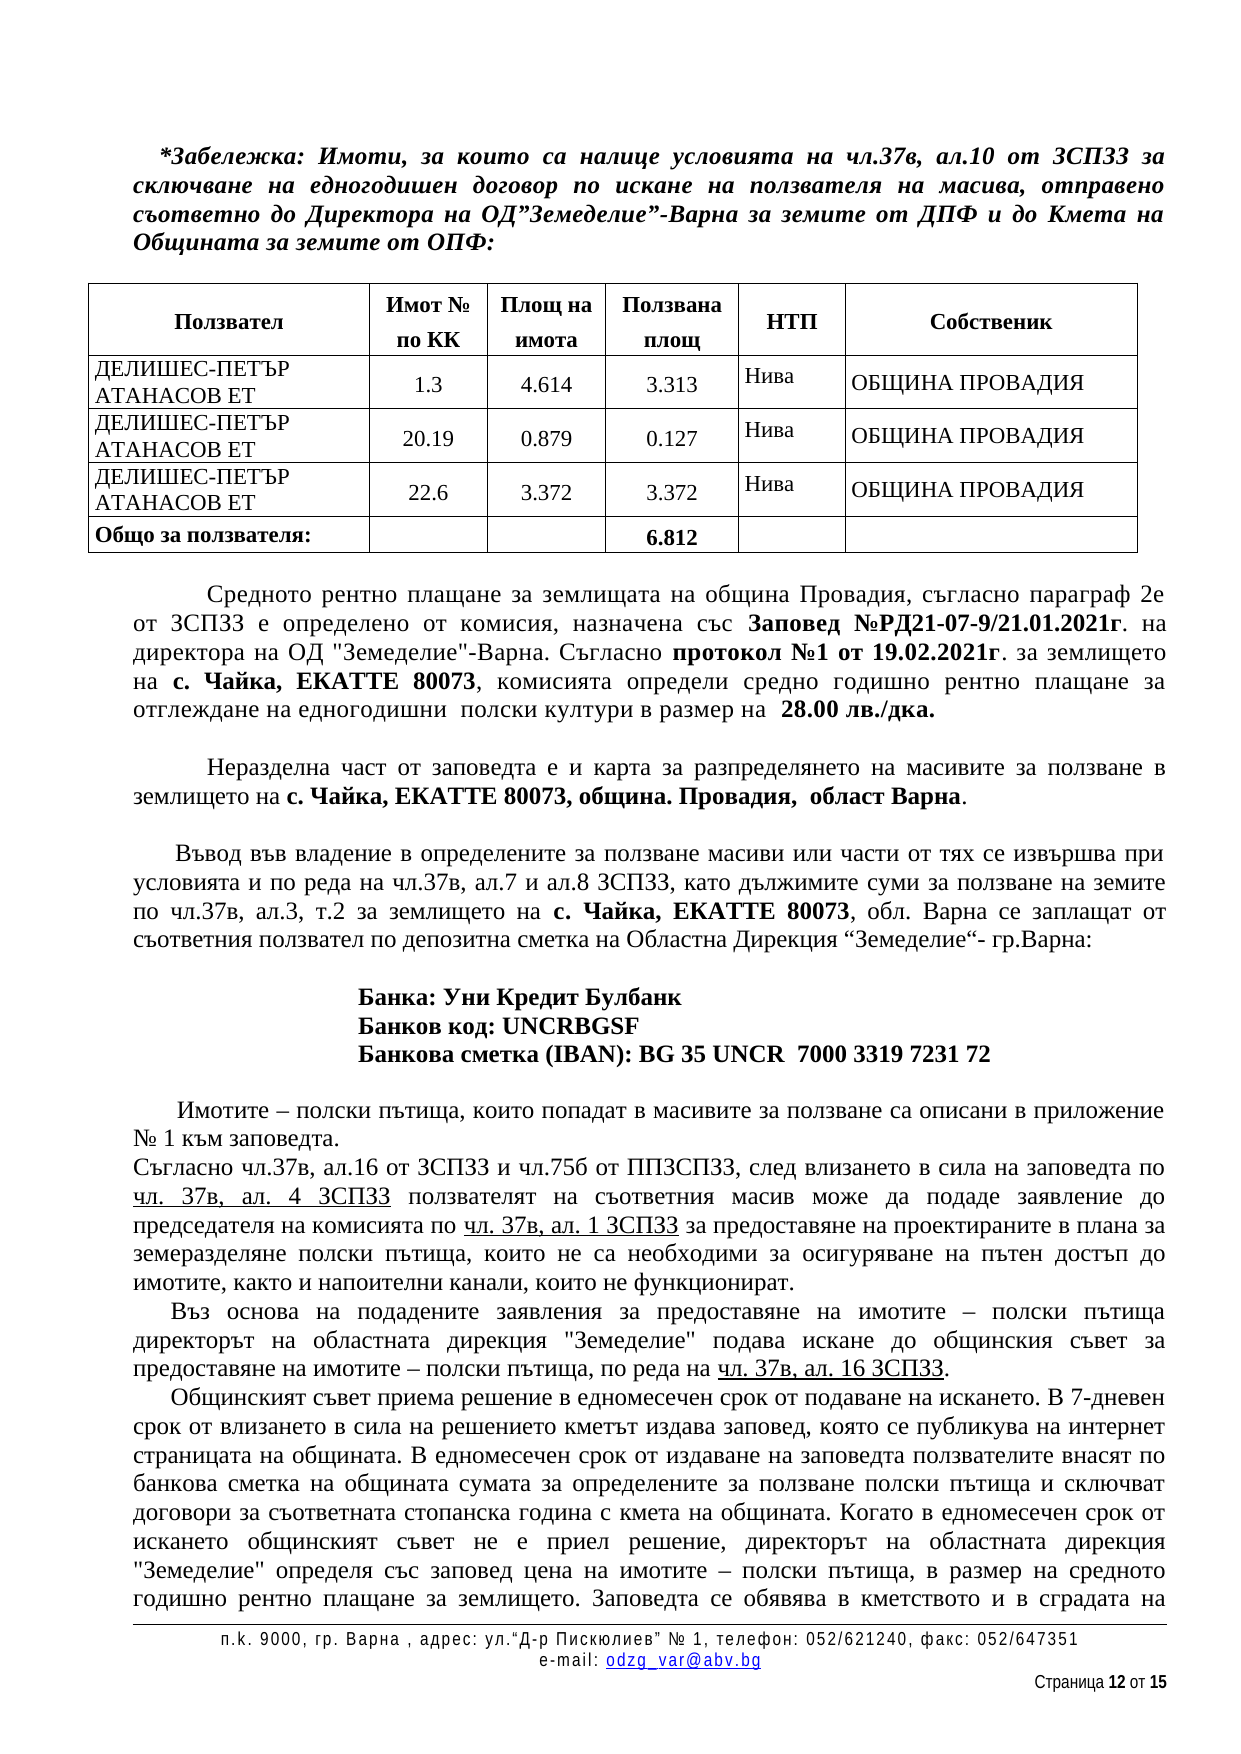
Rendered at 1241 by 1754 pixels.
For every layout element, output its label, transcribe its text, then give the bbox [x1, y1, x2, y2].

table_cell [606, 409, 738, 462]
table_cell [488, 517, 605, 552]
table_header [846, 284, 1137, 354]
text Въвод във владение в определените за ползване масиви или части от тях се извършва при условията и по реда на чл.37в, ал.7 и ал.8 ЗСПЗЗ, като дължимите суми за ползване на земите по чл.37в, ал.3, т.2 за землището на с. Чайка, ЕКАТТЕ 80073, обл. Варна се заплащат от съответния ползвател по депозитна сметка на Областна Дирекция “Земеделие“- гр.Варна: [133, 838, 1167, 953]
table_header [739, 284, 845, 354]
text Средното рентно плащане за землищата на община Провадия, съгласно параграф 2е от ЗСПЗЗ е определено от комисия, назначена със Заповед №РД21-07-9/21.01.2021г. на директора на ОД "Земеделие"-Варна. Съгласно протокол №1 от 19.02.2021г. за землището на с. Чайка, ЕКАТТЕ 80073, комисията определи средно годишно рентно плащане за отглеждане на едногодишни полски култури в размер на 28.00 лв./дка. [133, 579, 1167, 723]
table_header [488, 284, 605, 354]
text *Забележка: Имоти, за които са налице условията на чл.37в, ал.10 от ЗСПЗЗ за сключване на едногодишен договор по искане на ползвателя на масива, отправено съответно до Директора на ОД”Земеделие”-Варна за земите от ДПФ и до Кмета на Общината за земите от ОПФ: [133, 141, 1167, 256]
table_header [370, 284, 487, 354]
text Въз основа на подадените заявления за предоставяне на имотите – полски пътища директорът на областната дирекция "Земеделие" подава искане до общинския съвет за предоставяне на имотите – полски пътища, по реда на чл. 37в, ал. 16 ЗСПЗЗ. [133, 1296, 1167, 1382]
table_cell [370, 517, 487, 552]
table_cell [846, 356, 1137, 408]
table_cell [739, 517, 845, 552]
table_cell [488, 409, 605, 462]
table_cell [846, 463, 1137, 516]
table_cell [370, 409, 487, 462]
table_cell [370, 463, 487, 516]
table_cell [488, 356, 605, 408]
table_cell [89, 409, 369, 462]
text Неразделна част от заповедта е и карта за разпределянето на масивите за ползване в землището на с. Чайка, ЕКАТТЕ 80073, община. Провадия, област Варна. [133, 752, 1167, 809]
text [133, 1382, 1167, 1612]
text Банкова сметка (IBAN): BG 35 UNCR 7000 3319 7231 72 [133, 1039, 1167, 1068]
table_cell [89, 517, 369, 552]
text Имотите – полски пътища, които попадат в масивите за ползване са описани в приложение № 1 към заповедта. [133, 1095, 1167, 1152]
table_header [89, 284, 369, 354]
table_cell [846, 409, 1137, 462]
text Съгласно чл.37в, ал.16 от ЗСПЗЗ и чл.75б от ППЗСПЗЗ, след влизането в сила на заповедта по чл. 37в, ал. 4 ЗСПЗЗ ползвателят на съответния масив може да подаде заявление до председателя на комисията по чл. 37в, ал. 1 ЗСПЗЗ за предоставяне на проектираните в плана за земеразделяне полски пътища, които не са необходими за осигуряване на пътен достъп до имотите, както и напоителни канали, които не функционират. [133, 1152, 1167, 1296]
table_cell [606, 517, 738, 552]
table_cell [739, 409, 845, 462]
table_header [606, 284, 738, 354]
text Банка: Уни Кредит Булбанк [133, 982, 1167, 1011]
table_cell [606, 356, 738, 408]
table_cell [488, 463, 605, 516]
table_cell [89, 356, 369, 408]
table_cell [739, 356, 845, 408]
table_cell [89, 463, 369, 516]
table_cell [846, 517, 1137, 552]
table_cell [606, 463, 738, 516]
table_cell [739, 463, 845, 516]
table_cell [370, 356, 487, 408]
text Банков код: UNCRBGSF [133, 1011, 1167, 1039]
